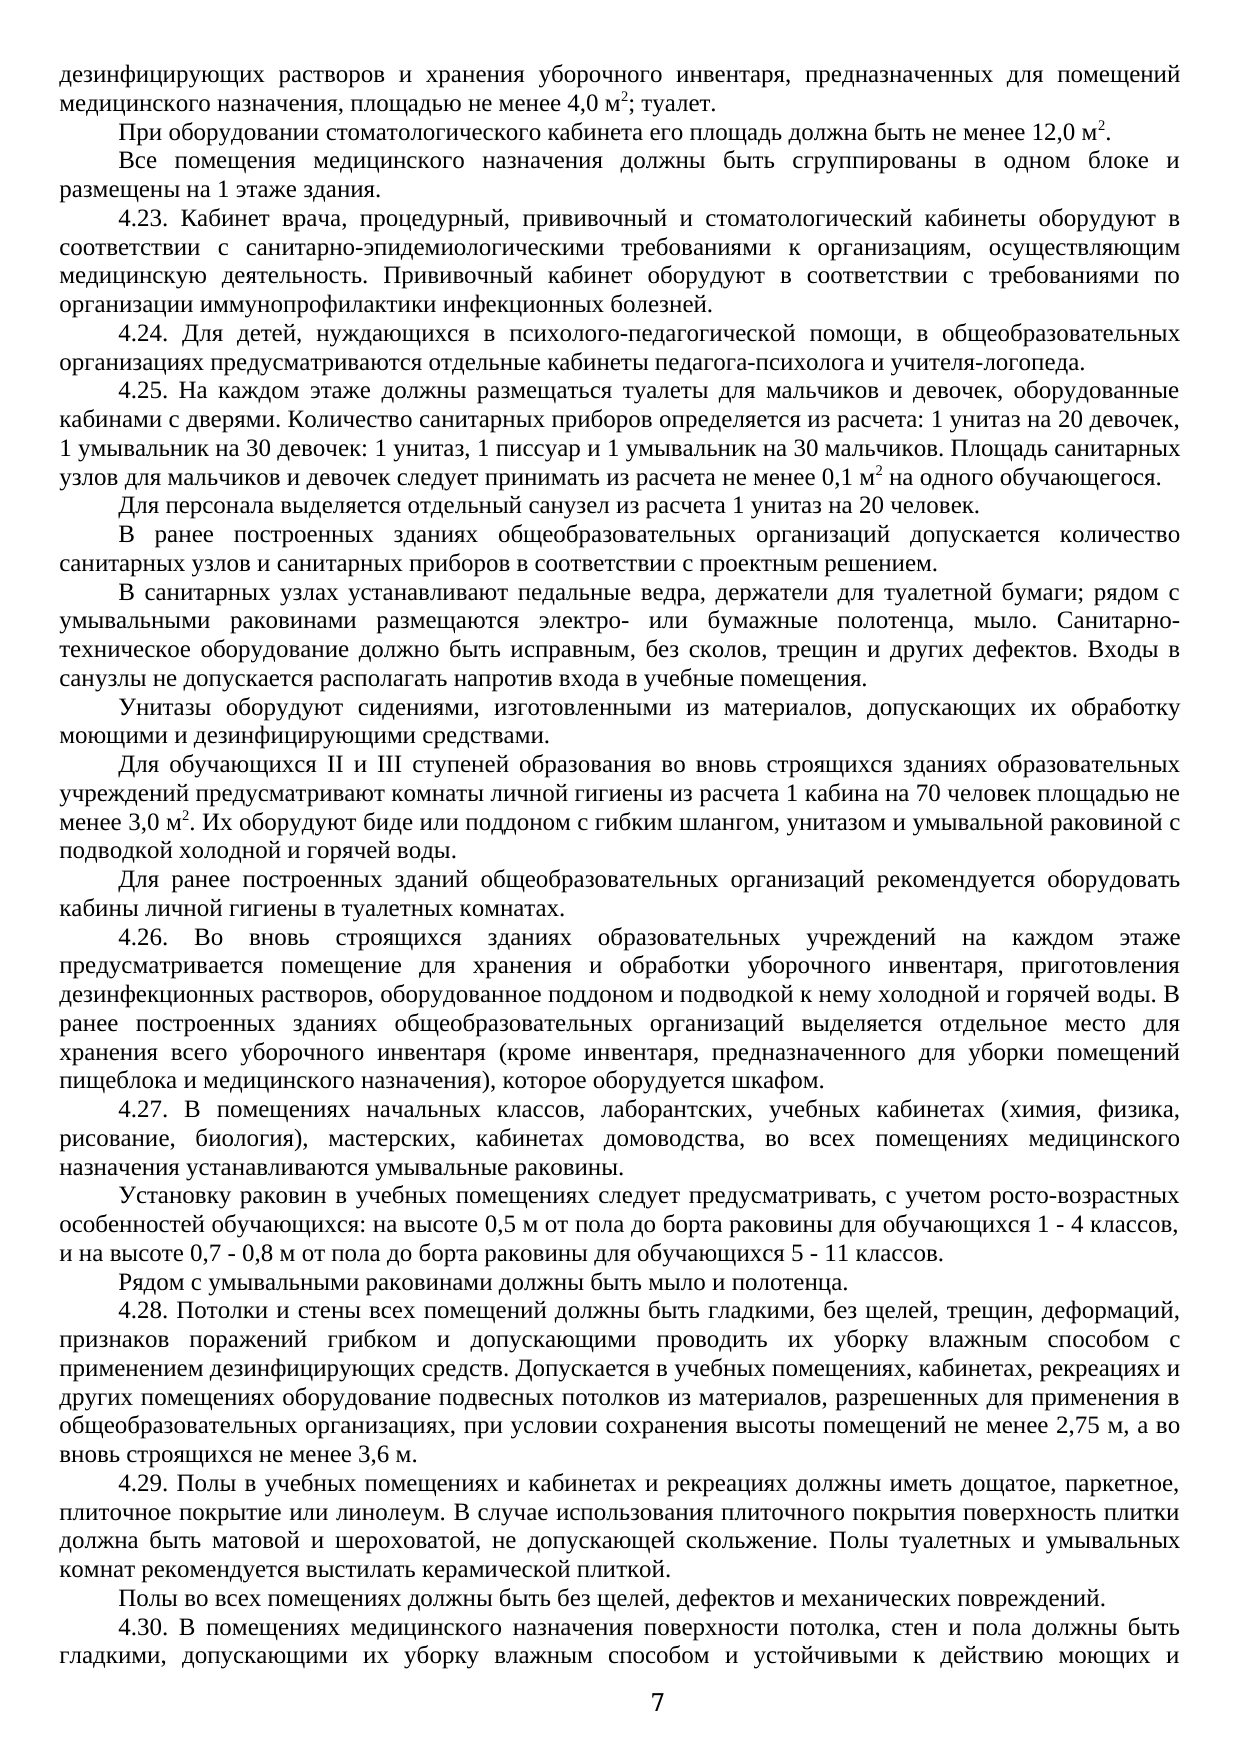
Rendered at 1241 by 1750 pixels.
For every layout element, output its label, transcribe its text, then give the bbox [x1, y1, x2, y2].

text Установку раковин в учебных помещениях следует предусматривать, с учетом росто-возрастных особенностей обучающихся: на высоте 0,5 м от пола до борта раковины для обучающихся 1 - 4 классов, и на высоте 0,7 - 0,8 м от пола до борта раковины для обучающихся 5 - 11 классов. [59, 1180, 1181, 1267]
text 4.26. Во вновь строящихся зданиях образовательных учреждений на каждом этаже предусматривается помещение для хранения и обработки уборочного инвентаря, приготовления дезинфекционных растворов, оборудованное поддоном и подводкой к нему холодной и горячей воды. В ранее построенных зданиях общеобразовательных организаций выделяется отдельное место для хранения всего уборочного инвентаря (кроме инвентаря, предназначенного для уборки помещений пищеблока и медицинского назначения), которое оборудуется шкафом. [59, 922, 1181, 1094]
text Для ранее построенных зданий общеобразовательных организаций рекомендуется оборудовать кабины личной гигиены в туалетных комнатах. [59, 864, 1181, 922]
text Унитазы оборудуют сидениями, изготовленными из материалов, допускающих их обработку моющими и дезинфицирующими средствами. [59, 692, 1181, 749]
text Полы во всех помещениях должны быть без щелей, дефектов и механических повреждений. [59, 1583, 1181, 1612]
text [59, 1612, 1181, 1669]
text 4.28. Потолки и стены всех помещений должны быть гладкими, без щелей, трещин, деформаций, признаков поражений грибком и допускающими проводить их уборку влажным способом с применением дезинфицирующих средств. Допускается в учебных помещениях, кабинетах, рекреациях и других помещениях оборудование подвесных потолков из материалов, разрешенных для применения в общеобразовательных организациях, при условии сохранения высоты помещений не менее 2,75 м, а во вновь строящихся не менее 3,6 м. [59, 1295, 1181, 1468]
text В ранее построенных зданиях общеобразовательных организаций допускается количество санитарных узлов и санитарных приборов в соответствии с проектным решением. [59, 519, 1181, 577]
text При оборудовании стоматологического кабинета его площадь должна быть не менее 12,0 м2. [59, 117, 1181, 145]
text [59, 59, 1181, 117]
text 4.29. Полы в учебных помещениях и кабинетах и рекреациях должны иметь дощатое, паркетное, плиточное покрытие или линолеум. В случае использования плиточного покрытия поверхность плитки должна быть матовой и шероховатой, не допускающей скольжение. Полы туалетных и умывальных комнат рекомендуется выстилать керамической плиткой. [59, 1468, 1181, 1583]
text Для обучающихся II и III ступеней образования во вновь строящихся зданиях образовательных учреждений предусматривают комнаты личной гигиены из расчета 1 кабина на 70 человек площадью не менее 3,0 м2. Их оборудуют биде или поддоном с гибким шлангом, унитазом и умывальной раковиной с подводкой холодной и горячей воды. [59, 749, 1181, 864]
text Рядом с умывальными раковинами должны быть мыло и полотенца. [59, 1267, 1181, 1295]
text Для персонала выделяется отдельный санузел из расчета 1 унитаз на 20 человек. [59, 490, 1181, 519]
text В санитарных узлах устанавливают педальные ведра, держатели для туалетной бумаги; рядом с умывальными раковинами размещаются электро- или бумажные полотенца, мыло. Санитарно-техническое оборудование должно быть исправным, без сколов, трещин и других дефектов. Входы в санузлы не допускается располагать напротив входа в учебные помещения. [59, 577, 1181, 692]
text 4.25. На каждом этаже должны размещаться туалеты для мальчиков и девочек, оборудованные кабинами с дверями. Количество санитарных приборов определяется из расчета: 1 унитаз на 20 девочек, 1 умывальник на 30 девочек: 1 унитаз, 1 писсуар и 1 умывальник на 30 мальчиков. Площадь санитарных узлов для мальчиков и девочек следует принимать из расчета не менее 0,1 м2 на одного обучающегося. [59, 375, 1181, 490]
text Все помещения медицинского назначения должны быть сгруппированы в одном блоке и размещены на 1 этаже здания. [59, 145, 1181, 203]
text 4.24. Для детей, нуждающихся в психолого-педагогической помощи, в общеобразовательных организациях предусматриваются отдельные кабинеты педагога-психолога и учителя-логопеда. [59, 318, 1181, 375]
text 4.23. Кабинет врача, процедурный, прививочный и стоматологический кабинеты оборудуют в соответствии с санитарно-эпидемиологическими требованиями к организациям, осуществляющим медицинскую деятельность. Прививочный кабинет оборудуют в соответствии с требованиями по организации иммунопрофилактики инфекционных болезней. [59, 203, 1181, 318]
text 4.27. В помещениях начальных классов, лаборантских, учебных кабинетах (химия, физика, рисование, биология), мастерских, кабинетах домоводства, во всех помещениях медицинского назначения устанавливаются умывальные раковины. [59, 1094, 1181, 1180]
